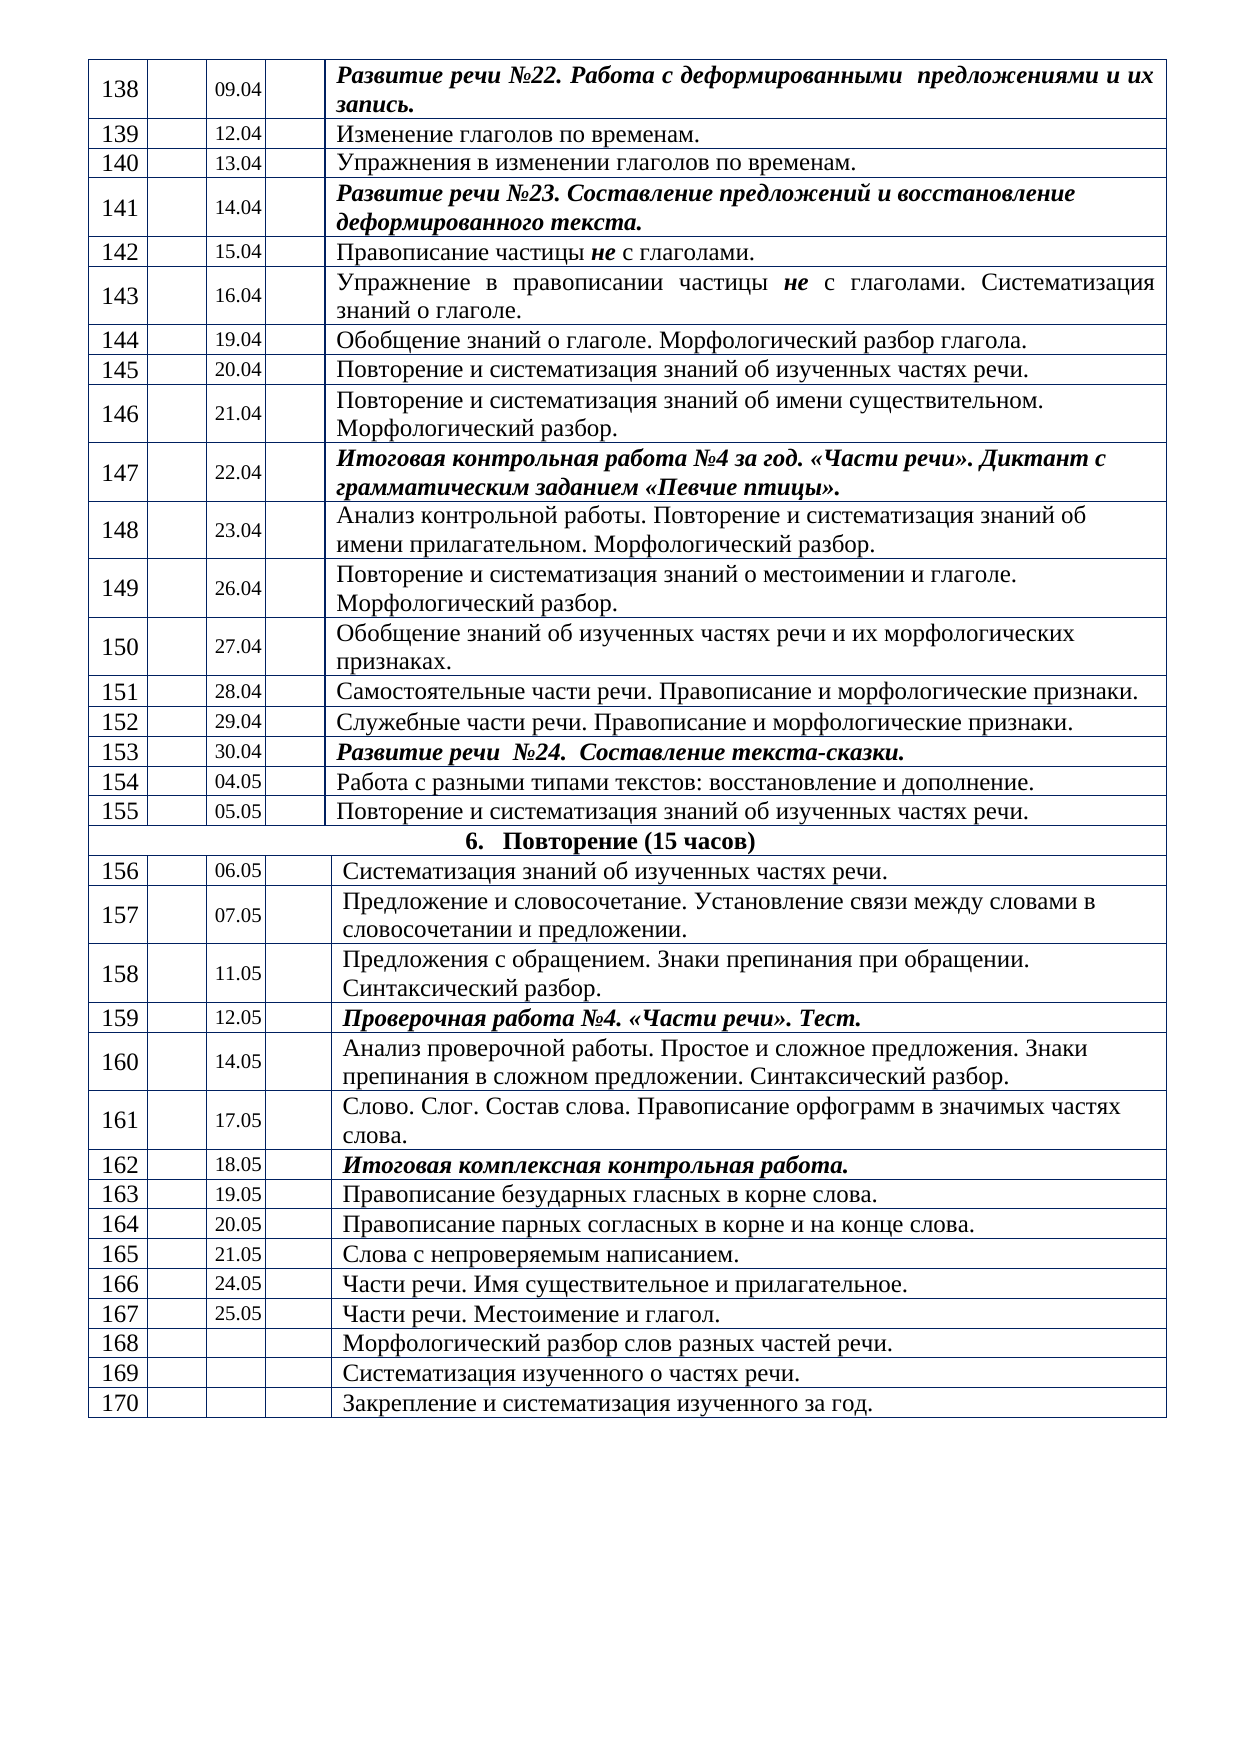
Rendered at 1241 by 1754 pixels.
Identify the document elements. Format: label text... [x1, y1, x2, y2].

table_cell [266, 1388, 331, 1417]
table_cell 142 [89, 237, 147, 266]
table_cell 21.04 [207, 385, 265, 442]
table_cell 18.05 [207, 1150, 265, 1178]
table_cell [148, 1209, 206, 1238]
table_cell 12.04 [207, 119, 265, 147]
table_cell 157 [89, 886, 147, 943]
table_cell 19.05 [207, 1180, 265, 1208]
table_cell [148, 1003, 206, 1032]
table_cell [148, 796, 206, 825]
table_cell 163 [89, 1180, 147, 1208]
table_cell [148, 1180, 206, 1208]
table_cell [266, 60, 324, 118]
table_cell Части речи. Местоимение и глагол. [332, 1299, 1166, 1327]
table_cell [266, 1329, 331, 1357]
table_cell [148, 886, 206, 943]
table_cell 159 [89, 1003, 147, 1032]
table_cell 06.05 [207, 856, 265, 885]
table_cell [148, 237, 206, 266]
table_cell [266, 767, 324, 795]
table_cell [148, 267, 206, 324]
table_cell 155 [89, 796, 147, 825]
table_cell 149 [89, 559, 147, 617]
table_cell 147 [89, 443, 147, 501]
table_cell Упражнение в правописании частицы не с глаголами. Систематизация знаний о глаголе. [326, 267, 1166, 324]
table_cell Развитие речи №23. Составление предложений и восстановление деформированного текста. [326, 178, 1166, 236]
table_cell 160 [89, 1033, 147, 1090]
table_cell [148, 325, 206, 354]
table_cell 07.05 [207, 886, 265, 943]
table_cell Самостоятельные части речи. Правописание и морфологические признаки. [326, 676, 1166, 706]
table_cell 151 [89, 676, 147, 706]
table_cell [207, 1358, 265, 1387]
table_cell 146 [89, 385, 147, 442]
table_cell [266, 267, 324, 324]
table_cell [148, 856, 206, 885]
table_cell [148, 149, 206, 177]
table_cell 161 [89, 1091, 147, 1149]
table_cell [266, 676, 324, 706]
table_cell Закрепление и систематизация изученного за год. [332, 1388, 1166, 1417]
table_cell [266, 1180, 331, 1208]
table_cell Правописание безударных гласных в корне слова. [332, 1180, 1166, 1208]
table_cell 14.05 [207, 1033, 265, 1090]
table_cell [266, 1209, 331, 1238]
table_cell [266, 178, 324, 236]
table_cell Слова с непроверяемым написанием. [332, 1239, 1166, 1268]
table_cell [148, 1033, 206, 1090]
table_cell 162 [89, 1150, 147, 1178]
table_cell Предложения с обращением. Знаки препинания при обращении. Синтаксический разбор. [332, 944, 1166, 1002]
table_cell 143 [89, 267, 147, 324]
table_cell [266, 796, 324, 825]
table_cell [266, 886, 331, 943]
table_cell 169 [89, 1358, 147, 1387]
table_cell [148, 1150, 206, 1178]
table_cell 12.05 [207, 1003, 265, 1032]
table_cell Упражнения в изменении глаголов по временам. [326, 149, 1166, 177]
table_cell [148, 676, 206, 706]
table_cell 23.04 [207, 502, 265, 558]
table_cell [148, 707, 206, 736]
table_cell [266, 1299, 331, 1327]
table_cell [148, 60, 206, 118]
table_cell [266, 1150, 331, 1178]
table_cell [266, 1239, 331, 1268]
table_cell 29.04 [207, 707, 265, 736]
table_cell [266, 149, 324, 177]
table_cell Служебные части речи. Правописание и морфологические признаки. [326, 707, 1166, 736]
table_cell 19.04 [207, 325, 265, 354]
table_cell [148, 944, 206, 1002]
table_cell 144 [89, 325, 147, 354]
table_cell [266, 1003, 331, 1032]
table_cell [148, 1299, 206, 1327]
table_cell 05.05 [207, 796, 265, 825]
table_cell [266, 618, 324, 675]
table_cell Изменение глаголов по временам. [326, 119, 1166, 147]
table_cell [266, 1358, 331, 1387]
table_cell 13.04 [207, 149, 265, 177]
table_cell [148, 119, 206, 147]
table_cell 27.04 [207, 618, 265, 675]
table_cell [266, 944, 331, 1002]
table_cell [266, 1033, 331, 1090]
table_cell Систематизация знаний об изученных частях речи. [332, 856, 1166, 885]
table_cell Анализ контрольной работы. Повторение и систематизация знаний об имени прилагательном. Морфологический разбор. [326, 502, 1166, 558]
table_cell [148, 737, 206, 766]
table_cell 17.05 [207, 1091, 265, 1149]
table_cell [148, 178, 206, 236]
table_cell 14.04 [207, 178, 265, 236]
table_cell 21.05 [207, 1239, 265, 1268]
table_cell 154 [89, 767, 147, 795]
table_cell Обобщение знаний о глаголе. Морфологический разбор глагола. [326, 325, 1166, 354]
table_cell [266, 1091, 331, 1149]
table_cell 22.04 [207, 443, 265, 501]
table_cell [266, 1269, 331, 1298]
table_cell Части речи. Имя существительное и прилагательное. [332, 1269, 1166, 1298]
table_cell Развитие речи №22. Работа с деформированными предложениями и их запись. [326, 60, 1166, 118]
table_cell 09.04 [207, 60, 265, 118]
table_cell Систематизация изученного о частях речи. [332, 1358, 1166, 1387]
table_cell 26.04 [207, 559, 265, 617]
table_cell 04.05 [207, 767, 265, 795]
table_cell [266, 443, 324, 501]
table_cell 152 [89, 707, 147, 736]
table_cell [266, 559, 324, 617]
table_cell 139 [89, 119, 147, 147]
table_cell 30.04 [207, 737, 265, 766]
table_cell [266, 707, 324, 736]
table_cell Повторение и систематизация знаний о местоимении и глаголе. Морфологический разбор. [326, 559, 1166, 617]
table_cell Работа с разными типами текстов: восстановление и дополнение. [326, 767, 1166, 795]
table_cell Итоговая контрольная работа №4 за год. «Части речи». Диктант с грамматическим заданием «Певчие птицы». [326, 443, 1166, 501]
table_cell [266, 119, 324, 147]
table_cell 138 [89, 60, 147, 118]
table_cell Правописание частицы не с глаголами. [326, 237, 1166, 266]
table_cell [148, 1388, 206, 1417]
table_cell 11.05 [207, 944, 265, 1002]
table_cell Повторение и систематизация знаний об имени существительном. Морфологический разбор. [326, 385, 1166, 442]
table_cell [266, 325, 324, 354]
table_cell 140 [89, 149, 147, 177]
table_cell Обобщение знаний об изученных частях речи и их морфологических признаках. [326, 618, 1166, 675]
table_cell [148, 767, 206, 795]
table_cell [148, 1329, 206, 1357]
table_cell 170 [89, 1388, 147, 1417]
table_cell [266, 385, 324, 442]
table_cell [266, 856, 331, 885]
table_cell Проверочная работа №4. «Части речи». Тест. [332, 1003, 1166, 1032]
table_cell [148, 385, 206, 442]
table_cell [148, 502, 206, 558]
table_cell Слово. Слог. Состав слова. Правописание орфограмм в значимых частях слова. [332, 1091, 1166, 1149]
table_cell [148, 1091, 206, 1149]
table_cell 141 [89, 178, 147, 236]
table_cell 164 [89, 1209, 147, 1238]
table_cell 165 [89, 1239, 147, 1268]
table_cell Итоговая комплексная контрольная работа. [332, 1150, 1166, 1178]
table_cell Повторение и систематизация знаний об изученных частях речи. [326, 355, 1166, 384]
table_cell 28.04 [207, 676, 265, 706]
table_cell [266, 737, 324, 766]
table_cell 167 [89, 1299, 147, 1327]
table_cell [266, 502, 324, 558]
table_cell [207, 1388, 265, 1417]
table_cell 145 [89, 355, 147, 384]
table_cell Анализ проверочной работы. Простое и сложное предложения. Знаки препинания в сложном предложении. Синтаксический разбор. [332, 1033, 1166, 1090]
table_cell 20.05 [207, 1209, 265, 1238]
table_cell 156 [89, 856, 147, 885]
table_cell Морфологический разбор слов разных частей речи. [332, 1329, 1166, 1357]
table_cell [266, 355, 324, 384]
table_cell 16.04 [207, 267, 265, 324]
table_cell Повторение (15 часов) [89, 826, 1166, 855]
table_cell 153 [89, 737, 147, 766]
table_cell [148, 443, 206, 501]
table_cell 168 [89, 1329, 147, 1357]
table_cell 158 [89, 944, 147, 1002]
table_cell 25.05 [207, 1299, 265, 1327]
table_cell Повторение и систематизация знаний об изученных частях речи. [326, 796, 1166, 825]
table_cell 15.04 [207, 237, 265, 266]
table_cell Правописание парных согласных в корне и на конце слова. [332, 1209, 1166, 1238]
table_cell [148, 1358, 206, 1387]
table_cell [148, 355, 206, 384]
table_cell 24.05 [207, 1269, 265, 1298]
table_cell [148, 618, 206, 675]
table_cell 150 [89, 618, 147, 675]
table_cell 20.04 [207, 355, 265, 384]
table_cell [148, 559, 206, 617]
table_cell [148, 1269, 206, 1298]
table_cell [207, 1329, 265, 1357]
table_cell Развитие речи №24. Составление текста-сказки. [326, 737, 1166, 766]
table_cell 166 [89, 1269, 147, 1298]
table_cell 148 [89, 502, 147, 558]
table_cell [148, 1239, 206, 1268]
table_cell Предложение и словосочетание. Установление связи между словами в словосочетании и предложении. [332, 886, 1166, 943]
table_cell [266, 237, 324, 266]
